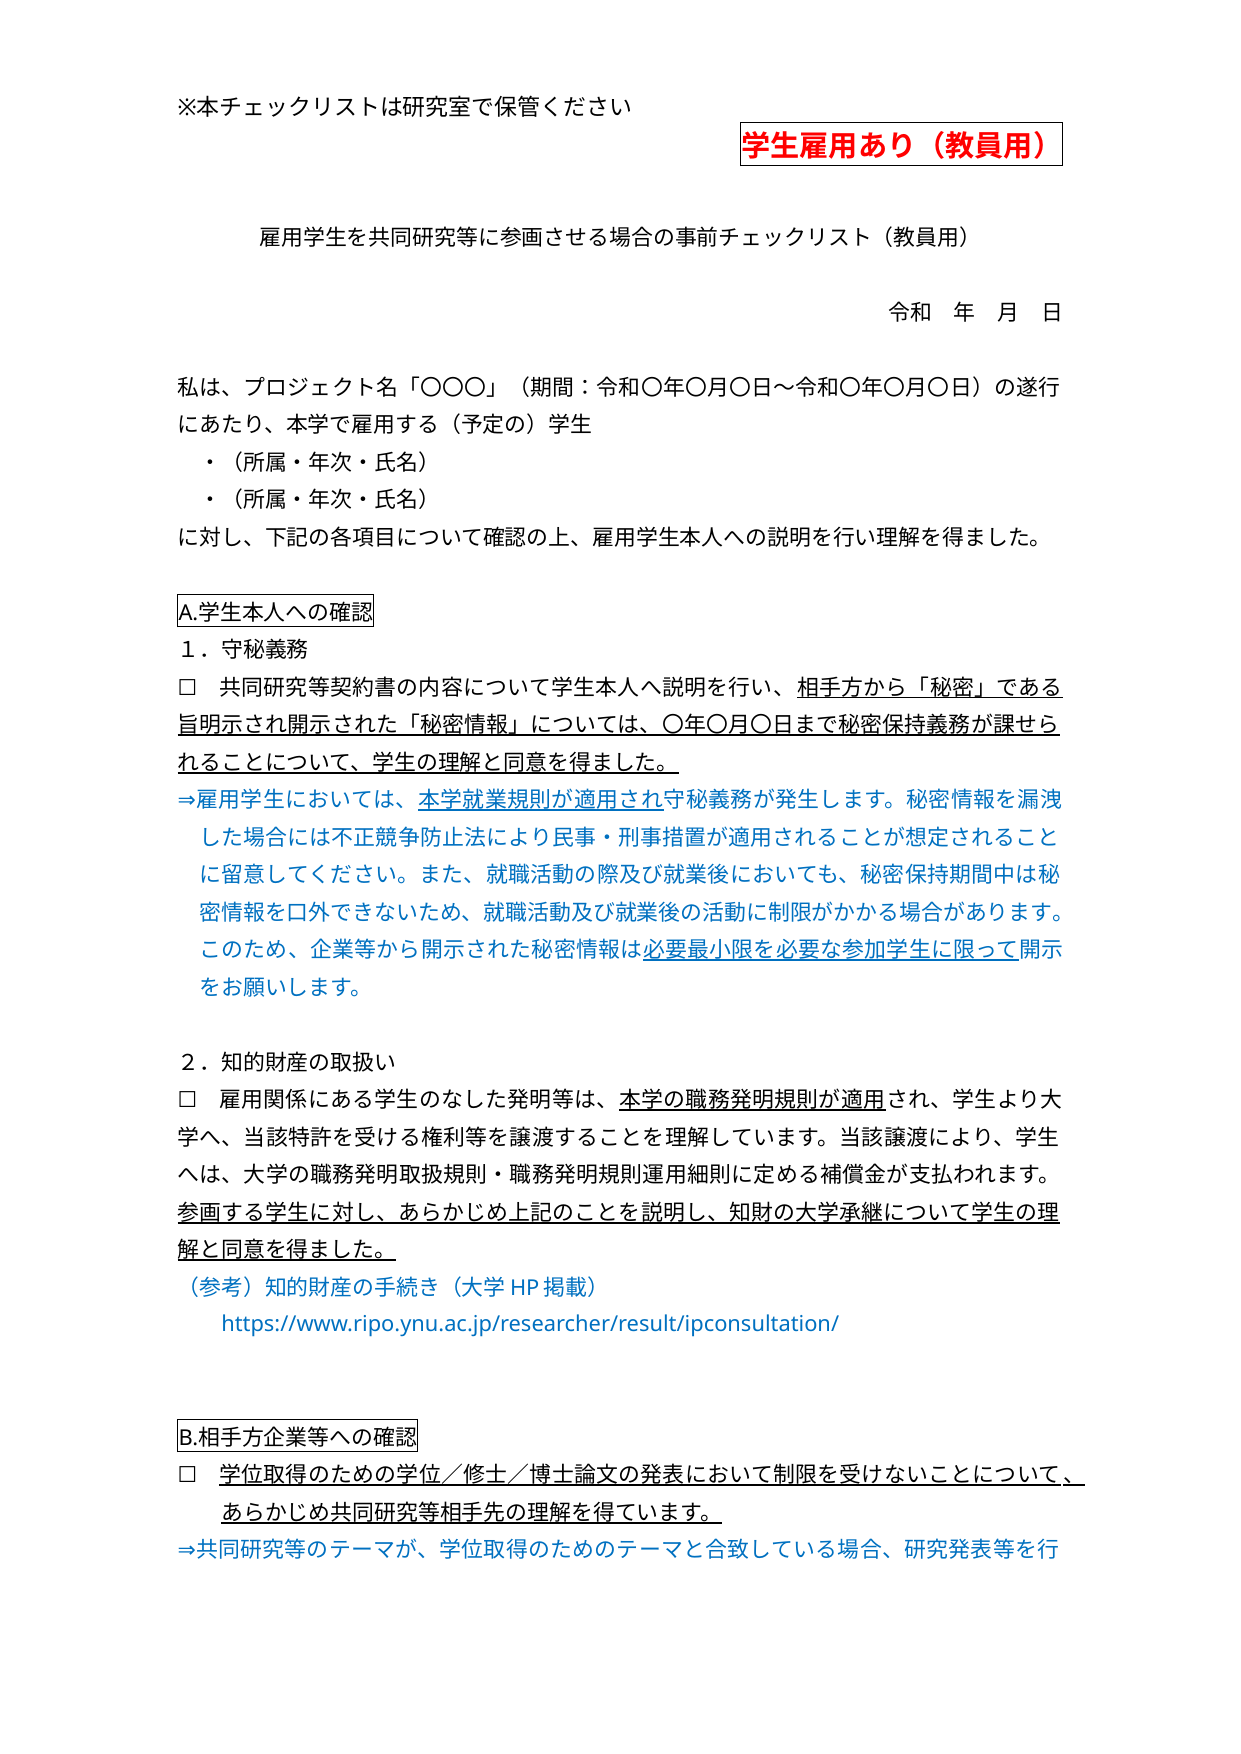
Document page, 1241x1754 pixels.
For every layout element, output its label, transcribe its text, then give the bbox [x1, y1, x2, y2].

text （参考）知的財産の手続き（大学HP掲載） [177, 1267, 1063, 1304]
text 雇用関係にある学生のなした発明等は、本学の職務発明規則が適用され、学生より大学へ、当該特許を受ける権利等を譲渡することを理解しています。当該譲渡により、学生へは、大学の職務発明取扱規則・職務発明規則運用細則に定める補償金が支払われます。参画する学生に対し、あらかじめ上記のことを説明し、知財の大学承継について学生の理解と同意を得ました。 [177, 1079, 1063, 1267]
text ２．知的財産の取扱い [177, 1042, 1063, 1079]
text このため、企業等から開示された秘密情報は必要最小限を必要な参加学生に限って開示をお願いします。 [199, 929, 1063, 1004]
text 共同研究等契約書の内容について学生本人へ説明を行い、相手方から「秘密」である旨明示され開示された「秘密情報」については、〇年〇月〇日まで秘密保持義務が課せられることについて、学生の理解と同意を得ました。 [177, 667, 1063, 779]
text A.学生本人への確認 [177, 592, 1063, 629]
text 私は、プロジェクト名「〇〇〇」（期間：令和〇年〇月〇日～令和〇年〇月〇日）の遂行にあたり、本学で雇用する（予定の）学生 [177, 367, 1063, 442]
text 令和 年 月 日 [177, 292, 1063, 329]
text 雇用学生を共同研究等に参画させる場合の事前チェックリスト（教員用） [177, 217, 1063, 254]
text 学位取得のための学位／修士／博士論文の発表において制限を受けないことについて、あらかじめ共同研究等相手先の理解を得ています。 [177, 1454, 1063, 1529]
text に対し、下記の各項目について確認の上、雇用学生本人への説明を行い理解を得ました。 [177, 517, 1063, 554]
text １．守秘義務 [177, 629, 1063, 667]
text ・（所属・年次・氏名） [177, 479, 1063, 517]
text B.相手方企業等への確認 [177, 1417, 1063, 1454]
text https://www.ripo.ynu.ac.jp/researcher/result/ipconsultation/ [177, 1304, 1063, 1342]
text ・（所属・年次・氏名） [177, 442, 1063, 479]
text ⇒雇用学生においては、本学就業規則が適用され守秘義務が発生します。秘密情報を漏洩した場合には不正競争防止法により民事・刑事措置が適用されることが想定されることに留意してください。また、就職活動の際及び就業後においても、秘密保持期間中は秘密情報を口外できないため、就職活動及び就業後の活動に制限がかかる場合があります。 [177, 779, 1063, 929]
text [177, 1529, 1063, 1567]
